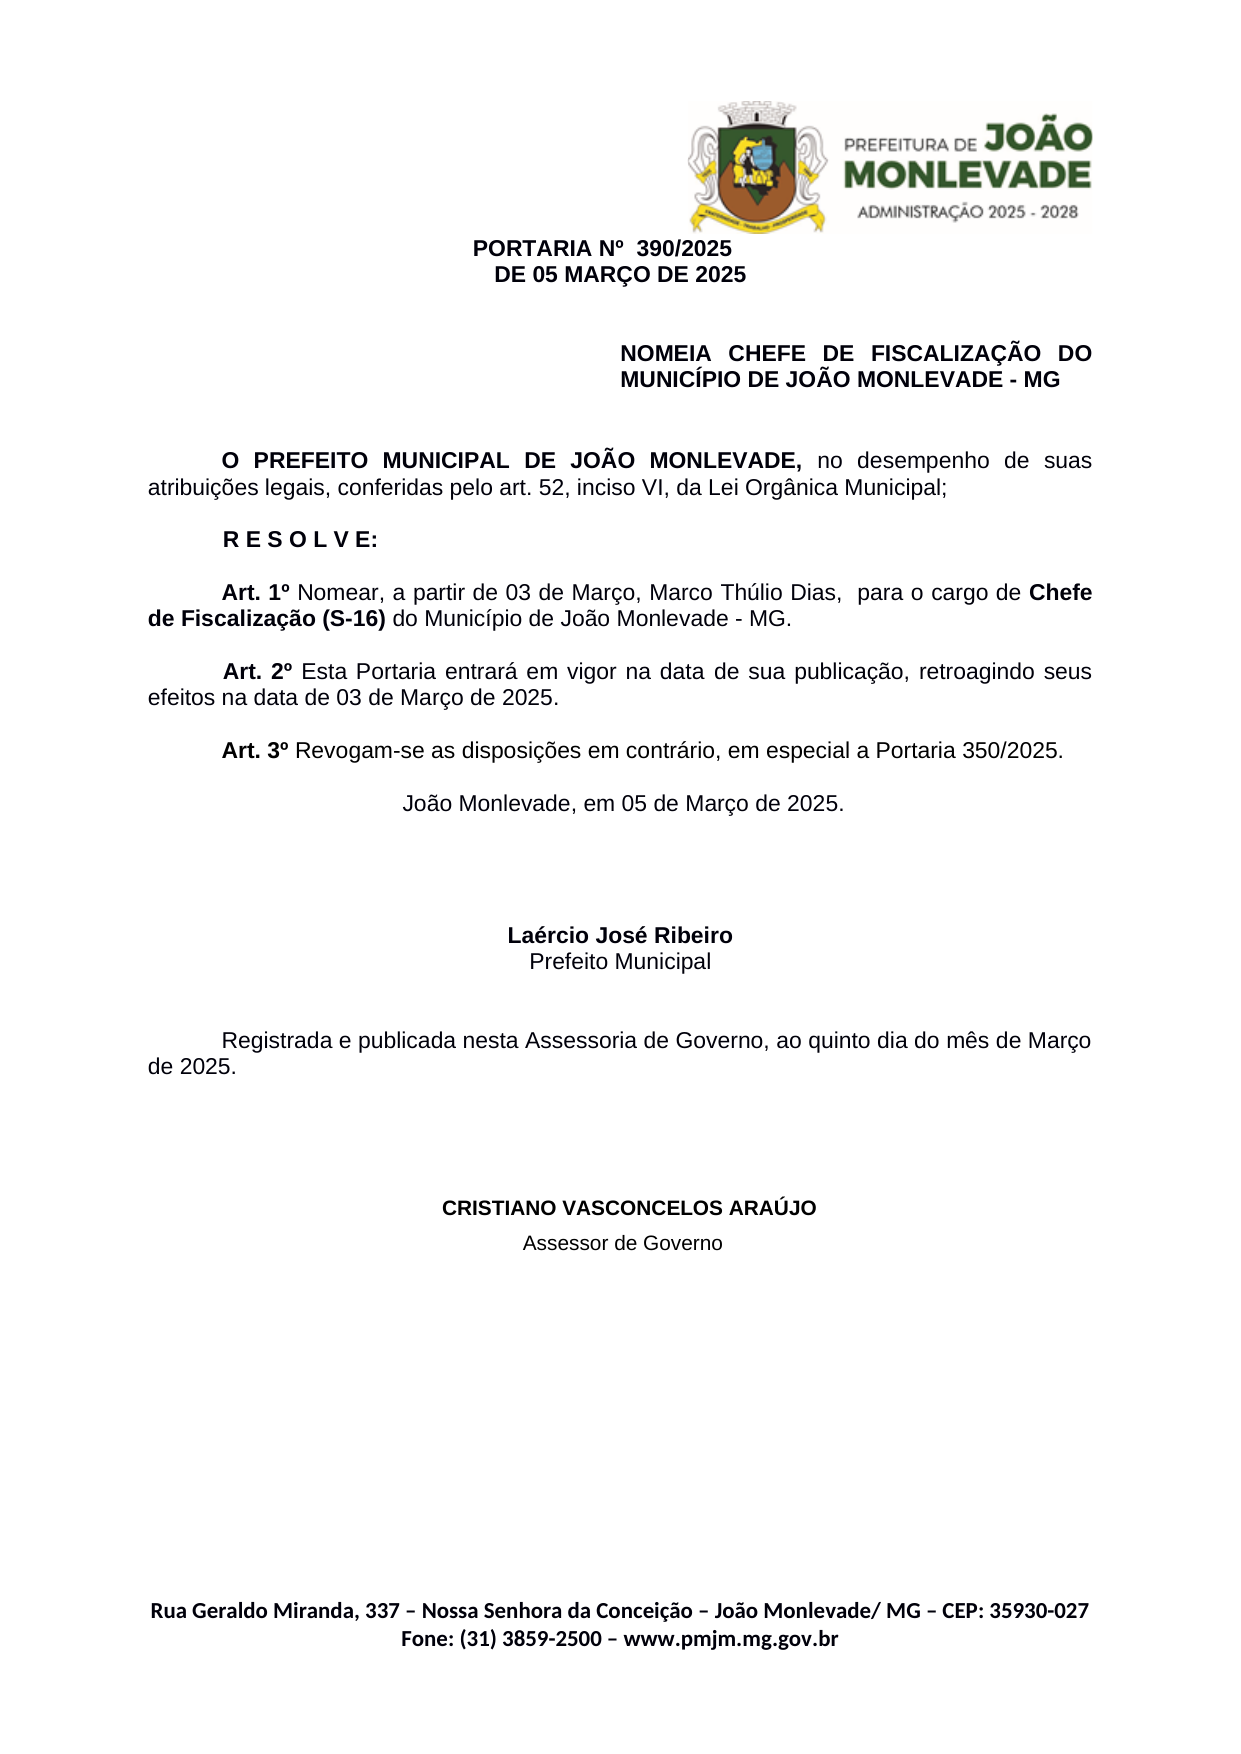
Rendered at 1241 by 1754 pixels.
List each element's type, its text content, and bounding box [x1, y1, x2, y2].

text Laércio José Ribeiro [148, 922, 1092, 948]
text Art. 1º Nomear, a partir de 03 de Março, Marco Thúlio Dias, para o cargo de Chefe de Fiscalização (S-16) do Município de João Monlevade - MG. [148, 579, 1092, 632]
text O PREFEITO MUNICIPAL DE JOÃO MONLEVADE, no desempenho de suas atribuições legais, conferidas pelo art. 52, inciso VI, da Lei Orgânica Municipal; [148, 447, 1092, 500]
text Assessor de Governo [223, 1231, 900, 1255]
text Art. 2º Esta Portaria entrará em vigor na data de sua publicação, retroagindo seus efeitos na data de 03 de Março de 2025. [148, 658, 1092, 711]
text CRISTIANO VASCONCELOS ARAÚJO [223, 1196, 900, 1220]
text Prefeito Municipal [148, 948, 1092, 974]
text Art. 3º Revogam-se as disposições em contrário, em especial a Portaria 350/2025. [148, 737, 1092, 763]
text NOMEIA CHEFE DE FISCALIZAÇÃO DO MUNICÍPIO DE JOÃO MONLEVADE - MG [620, 340, 1092, 393]
text DE 05 MARÇO DE 2025 [148, 261, 1092, 287]
text PORTARIA Nº 390/2025 [148, 235, 1092, 261]
text Registrada e publicada nesta Assessoria de Governo, ao quinto dia do mês de Março de 2025. [148, 1027, 1092, 1080]
text João Monlevade, em 05 de Março de 2025. [148, 790, 1092, 816]
picture [687, 101, 1093, 234]
text R E S O L V E: [148, 526, 1092, 553]
